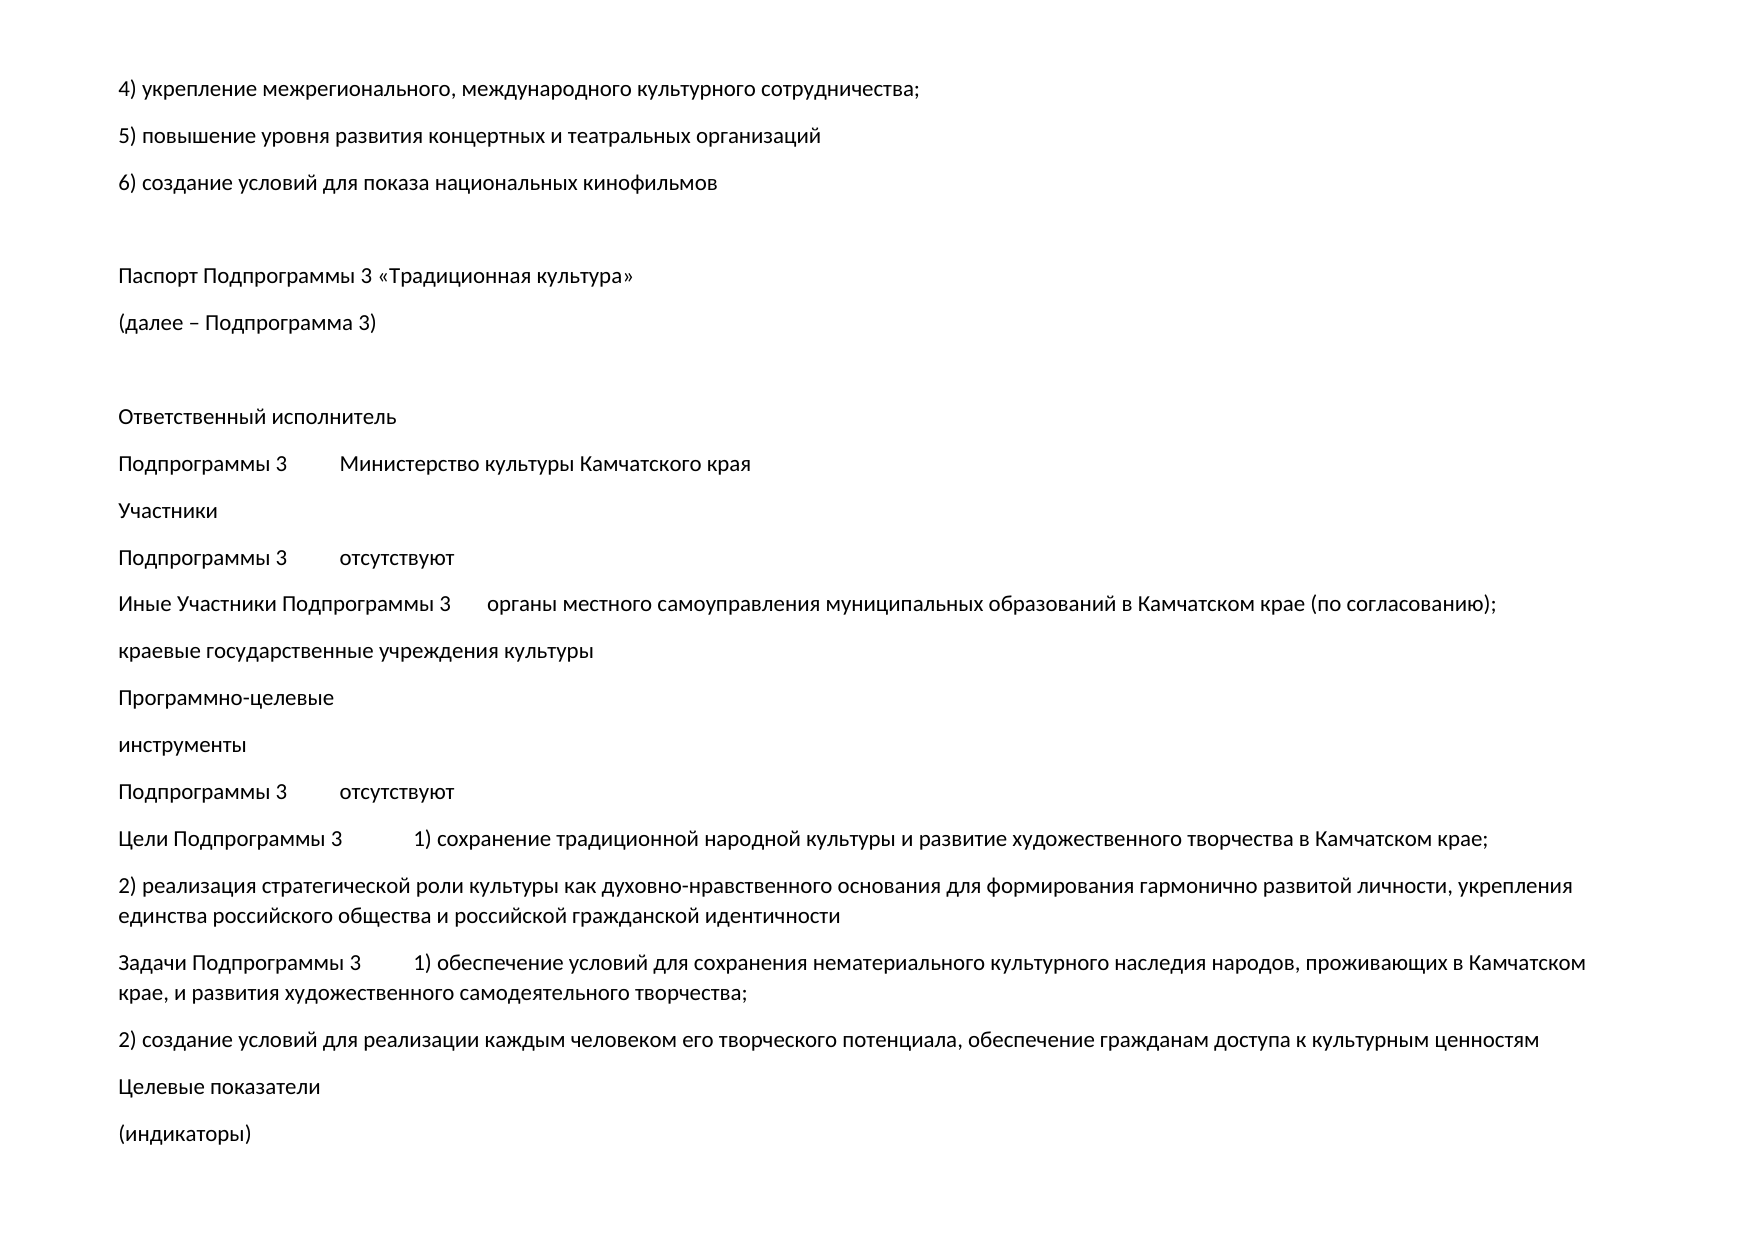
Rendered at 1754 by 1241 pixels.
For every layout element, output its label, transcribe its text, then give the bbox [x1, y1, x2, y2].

text Подпрограммы 3 отсутствуют [118, 777, 1636, 805]
text Целевые показатели [118, 1072, 1636, 1100]
text инструменты [118, 730, 1636, 758]
text (далее – Подпрограмма 3) [118, 308, 1636, 336]
text 2) реализация стратегической роли культуры как духовно-нравственного основания для формирования гармонично развитой личности, укрепления единства российского общества и российской гражданской идентичности [118, 871, 1636, 929]
text краевые государственные учреждения культуры [118, 636, 1636, 664]
text 4) укрепление межрегионального, международного культурного сотрудничества; [118, 74, 1636, 102]
text Паспорт Подпрограммы 3 «Традиционная культура» [118, 261, 1636, 289]
text Иные Участники Подпрограммы 3 органы местного самоуправления муниципальных образований в Камчатском крае (по согласованию); [118, 589, 1636, 617]
text 2) создание условий для реализации каждым человеком его творческого потенциала, обеспечение гражданам доступа к культурным ценностям [118, 1025, 1636, 1053]
text (индикаторы) [118, 1119, 1636, 1147]
text Программно-целевые [118, 683, 1636, 711]
text Подпрограммы 3 отсутствуют [118, 543, 1636, 571]
text Цели Подпрограммы 3 1) сохранение традиционной народной культуры и развитие художественного творчества в Камчатском крае; [118, 824, 1636, 852]
text Участники [118, 496, 1636, 524]
text 5) повышение уровня развития концертных и театральных организаций [118, 121, 1636, 149]
text Подпрограммы 3 Министерство культуры Камчатского края [118, 449, 1636, 477]
text 6) создание условий для показа национальных кинофильмов [118, 168, 1636, 196]
text Задачи Подпрограммы 3 1) обеспечение условий для сохранения нематериального культурного наследия народов, проживающих в Камчатском крае, и развития художественного самодеятельного творчества; [118, 948, 1636, 1006]
text Ответственный исполнитель [118, 402, 1636, 430]
